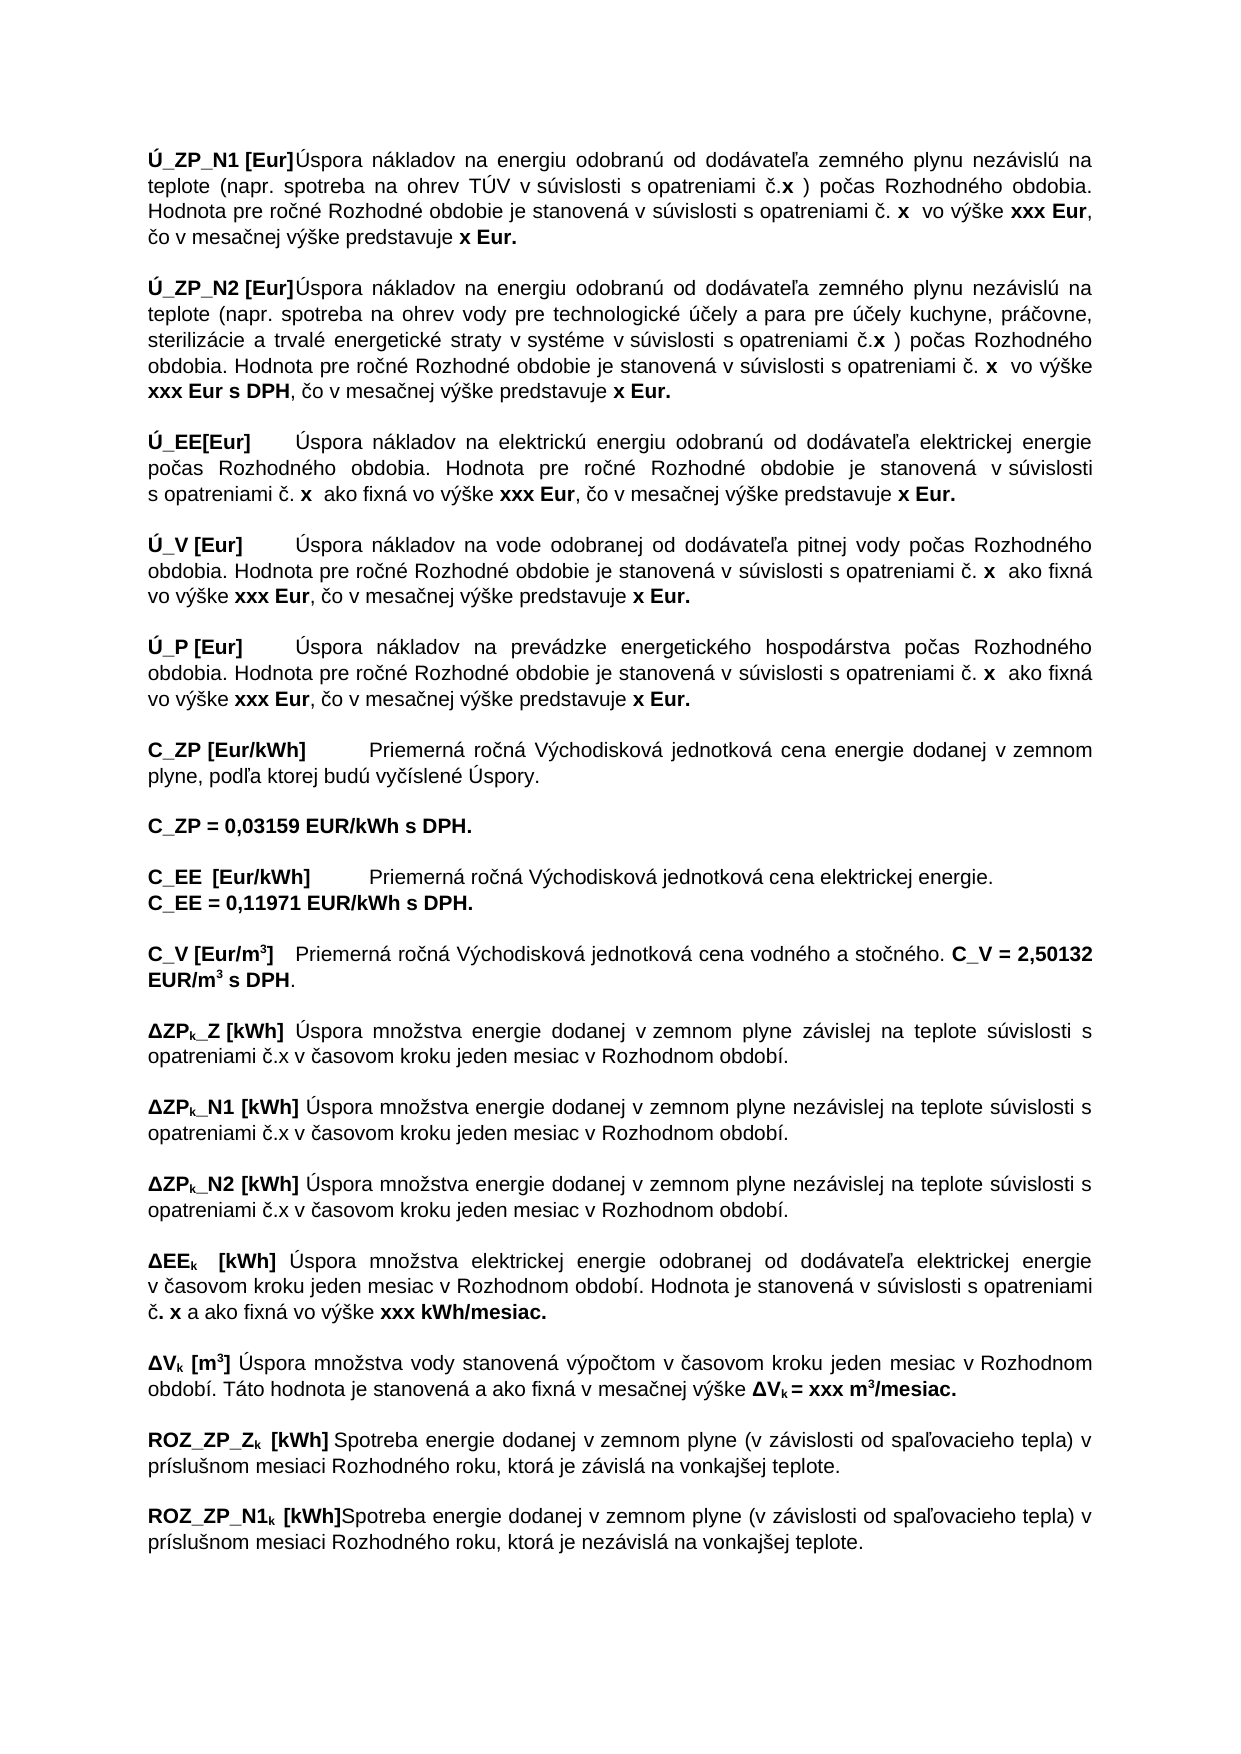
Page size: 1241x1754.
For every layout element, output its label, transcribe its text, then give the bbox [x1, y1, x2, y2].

text Ú_ZP_N2 [Eur] Úspora nákladov na energiu odobranú od dodávateľa zemného plynu nezávislú na teplote (napr. spotreba na ohrev vody pre technologické účely a para pre účely kuchyne, práčovne, sterilizácie a trvalé energetické straty v systéme v súvislosti s opatreniami č.x ) počas Rozhodného obdobia. Hodnota pre ročné Rozhodné obdobie je stanovená v súvislosti s opatreniami č. x vo výške xxx Eur s DPH, čo v mesačnej výške predstavuje x Eur. [148, 276, 1093, 403]
text Ú_EE[Eur] Úspora nákladov na elektrickú energiu odobranú od dodávateľa elektrickej energie počas Rozhodného obdobia. Hodnota pre ročné Rozhodné obdobie je stanovená v súvislosti s opatreniami č. x ako fixná vo výške xxx Eur, čo v mesačnej výške predstavuje x Eur. [148, 430, 1093, 506]
text ΔZPk_N1 [kWh] Úspora množstva energie dodanej v zemnom plyne nezávislej na teplote súvislosti s opatreniami č.x v časovom kroku jeden mesiac v Rozhodnom období. [148, 1095, 1093, 1145]
text ΔZPk_N2 [kWh] Úspora množstva energie dodanej v zemnom plyne nezávislej na teplote súvislosti s opatreniami č.x v časovom kroku jeden mesiac v Rozhodnom období. [148, 1172, 1093, 1222]
text C_ZP [Eur/kWh] Priemerná ročná Východisková jednotková cena energie dodanej v zemnom plyne, podľa ktorej budú vyčíslené Úspory. [148, 738, 1093, 787]
text Ú_ZP_N1 [Eur] Úspora nákladov na energiu odobranú od dodávateľa zemného plynu nezávislú na teplote (napr. spotreba na ohrev TÚV v súvislosti s opatreniami č.x ) počas Rozhodného obdobia. Hodnota pre ročné Rozhodné obdobie je stanovená v súvislosti s opatreniami č. x vo výške xxx Eur, čo v mesačnej výške predstavuje x Eur. [148, 148, 1093, 249]
text Ú_V [Eur] Úspora nákladov na vode odobranej od dodávateľa pitnej vody počas Rozhodného obdobia. Hodnota pre ročné Rozhodné obdobie je stanovená v súvislosti s opatreniami č. x ako fixná vo výške xxx Eur, čo v mesačnej výške predstavuje x Eur. [148, 533, 1093, 608]
text ROZ_ZP_N1k [kWh]Spotreba energie dodanej v zemnom plyne (v závislosti od spaľovacieho tepla) v príslušnom mesiaci Rozhodného roku, ktorá je nezávislá na vonkajšej teplote. [148, 1504, 1093, 1554]
text ΔEEk [kWh] Úspora množstva elektrickej energie odobranej od dodávateľa elektrickej energie v časovom kroku jeden mesiac v Rozhodnom období. Hodnota je stanovená v súvislosti s opatreniami č. x a ako fixná vo výške xxx kWh/mesiac. [148, 1248, 1093, 1324]
text ΔVk [m3] Úspora množstva vody stanovená výpočtom v časovom kroku jeden mesiac v Rozhodnom období. Táto hodnota je stanovená a ako fixná v mesačnej výške ΔVk = xxx m3/mesiac. [148, 1351, 1093, 1401]
text C_V [Eur/m3] Priemerná ročná Východisková jednotková cena vodného a stočného. C_V = 2,50132 EUR/m3 s DPH. [148, 942, 1093, 992]
text C_EE [Eur/kWh] Priemerná ročná Východisková jednotková cena elektrickej energie. C_EE = 0,11971 EUR/kWh s DPH. [148, 865, 1093, 915]
text ΔZPk_Z [kWh] Úspora množstva energie dodanej v zemnom plyne závislej na teplote súvislosti s opatreniami č.x v časovom kroku jeden mesiac v Rozhodnom období. [148, 1018, 1093, 1068]
text ROZ_ZP_Zk [kWh] Spotreba energie dodanej v zemnom plyne (v závislosti od spaľovacieho tepla) v príslušnom mesiaci Rozhodného roku, ktorá je závislá na vonkajšej teplote. [148, 1428, 1093, 1477]
text C_ZP = 0,03159 EUR/kWh s DPH. [148, 814, 1093, 838]
text Ú_P [Eur] Úspora nákladov na prevádzke energetického hospodárstva počas Rozhodného obdobia. Hodnota pre ročné Rozhodné obdobie je stanovená v súvislosti s opatreniami č. x ako fixná vo výške xxx Eur, čo v mesačnej výške predstavuje x Eur. [148, 635, 1093, 711]
